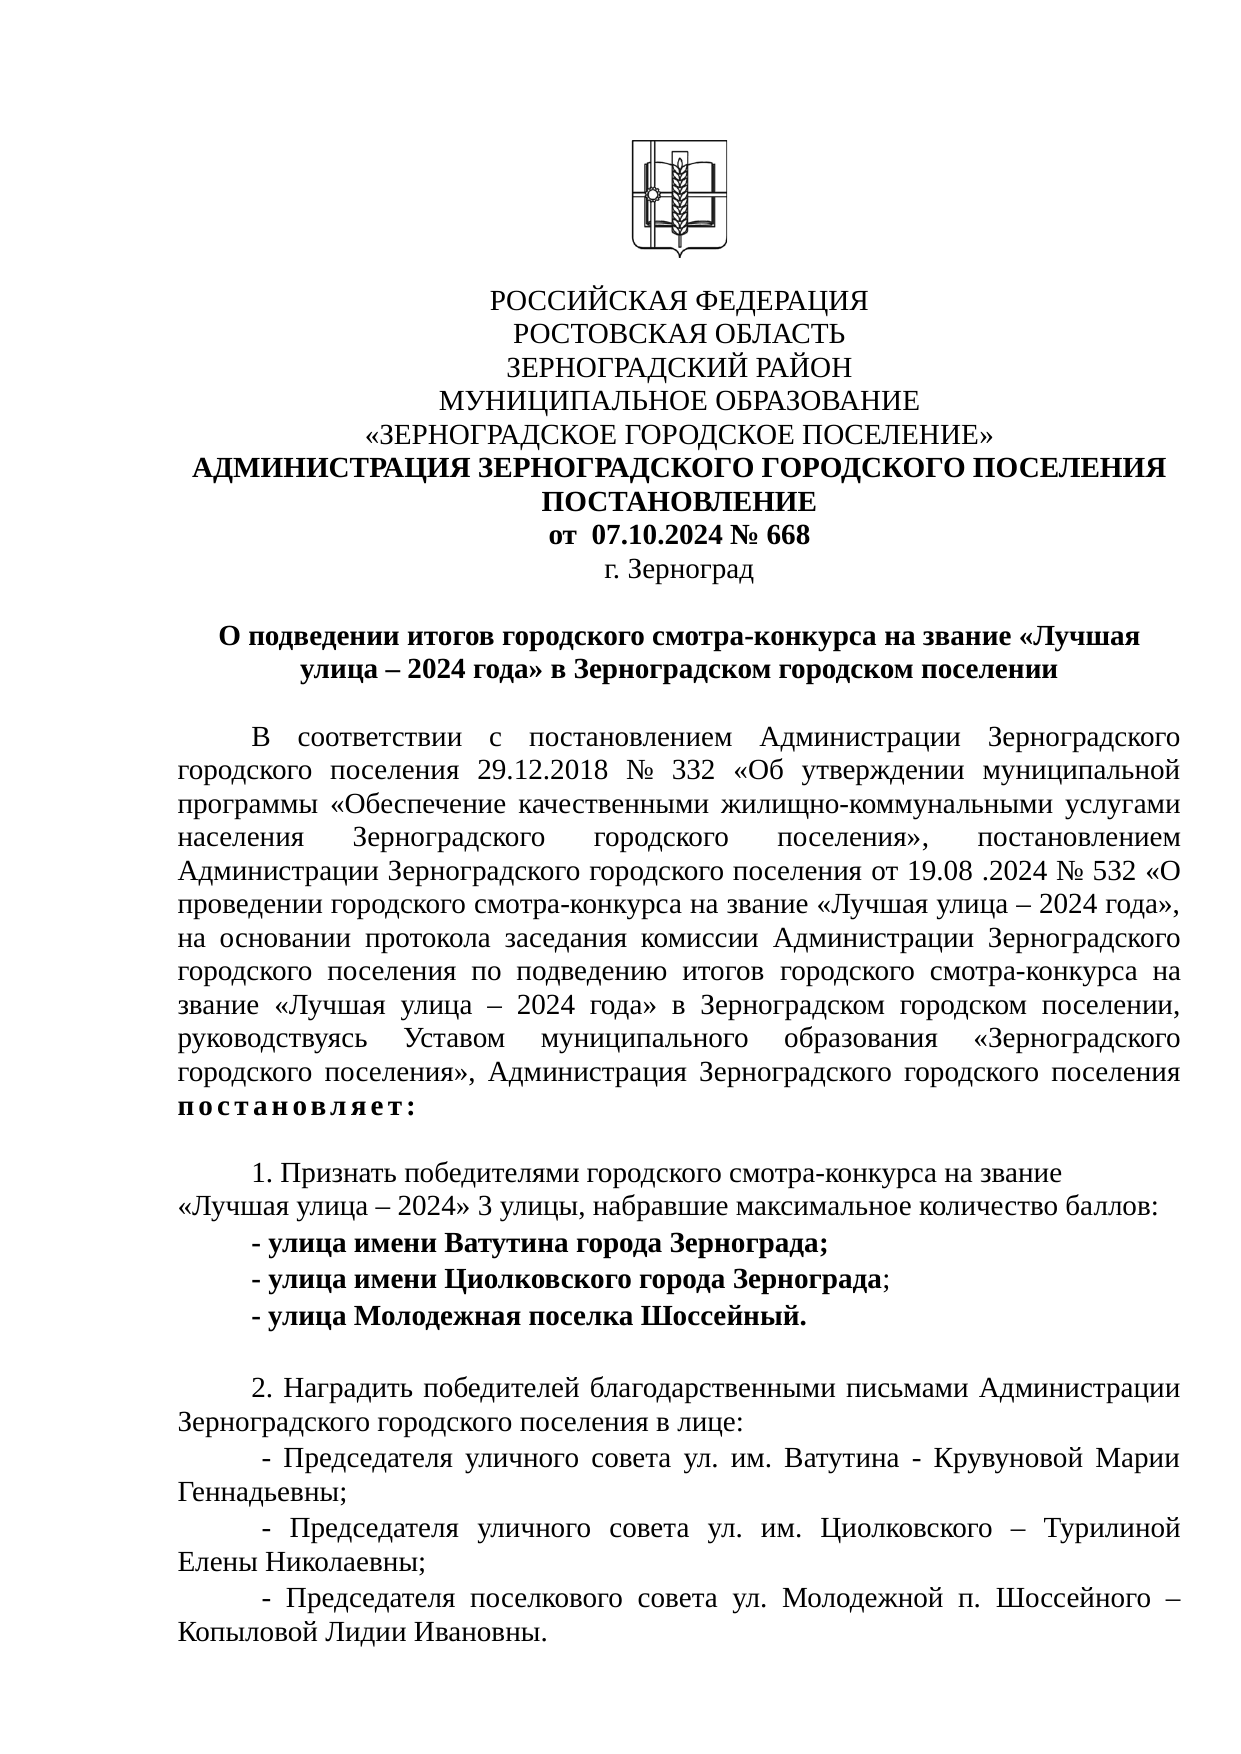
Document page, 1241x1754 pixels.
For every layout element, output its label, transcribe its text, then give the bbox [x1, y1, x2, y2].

text 1. Признать победителями городского смотра-конкурса на звание «Лучшая улица – 2024» 3 улицы, набравшие максимальное количество баллов: [177, 1155, 1181, 1222]
text РОСТОВСКАЯ ОБЛАСТЬ [177, 316, 1181, 350]
text АДМИНИСТРАЦИЯ ЗЕРНОГРАДСКОГО ГОРОДСКОГО ПОСЕЛЕНИЯ [177, 450, 1181, 484]
text О подведении итогов городского смотра-конкурса на звание «Лучшая улица – 2024 года» в Зерноградском городском поселении [177, 618, 1181, 685]
text В соответствии с постановлением Администрации Зерноградского городского поселения 29.12.2018 № 332 «Об утверждении муниципальной программы «Обеспечение качественными жилищно-коммунальными услугами населения Зерноградского городского поселения», постановлением Администрации Зерноградского городского поселения от 19.08 .2024 № 532 «О проведении городского смотра-конкурса на звание «Лучшая улица – 2024 года», на основании протокола заседания комиссии Администрации Зерноградского городского поселения по подведению итогов городского смотра-конкурса на звание «Лучшая улица – 2024 года» в Зерноградском городском поселении, руководствуясь Уставом муниципального образования «Зерноградского городского поселения», Администрация Зерноградского городского поселения постановляет: [177, 719, 1181, 1121]
text - Председателя уличного совета ул. им. Циолковского – Турилиной Елены Николаевны; [177, 1511, 1181, 1578]
picture [631, 140, 728, 258]
text ЗЕРНОГРАДСКИЙ РАЙОН [177, 350, 1181, 383]
text «Зерноградское городское поселение» [177, 417, 1181, 450]
text г. Зерноград [177, 551, 1181, 584]
text - улица имени Циолковского города Зернограда; [177, 1261, 1181, 1295]
text от 07.10.2024 № 668 [177, 517, 1181, 551]
text - Председателя поселкового совета ул. Молодежной п. Шоссейного – Копыловой Лидии Ивановны. [177, 1581, 1181, 1648]
text 2. Наградить победителей благодарственными письмами Администрации Зерноградского городского поселения в лице: [177, 1371, 1181, 1438]
text ПОСТАНОВЛЕНИЕ [177, 484, 1181, 517]
text - Председателя уличного совета ул. им. Ватутина - Крувуновой Марии Геннадьевны; [177, 1441, 1181, 1508]
text РОССИЙСКАЯ ФЕДЕРАЦИЯ [177, 283, 1181, 316]
text МУНИЦИПАЛЬНОЕ ОБРАЗОВАНИЕ [177, 383, 1181, 417]
text - улица Молодежная поселка Шоссейный. [177, 1298, 1181, 1331]
text - улица имени Ватутина города Зернограда; [177, 1225, 1181, 1258]
